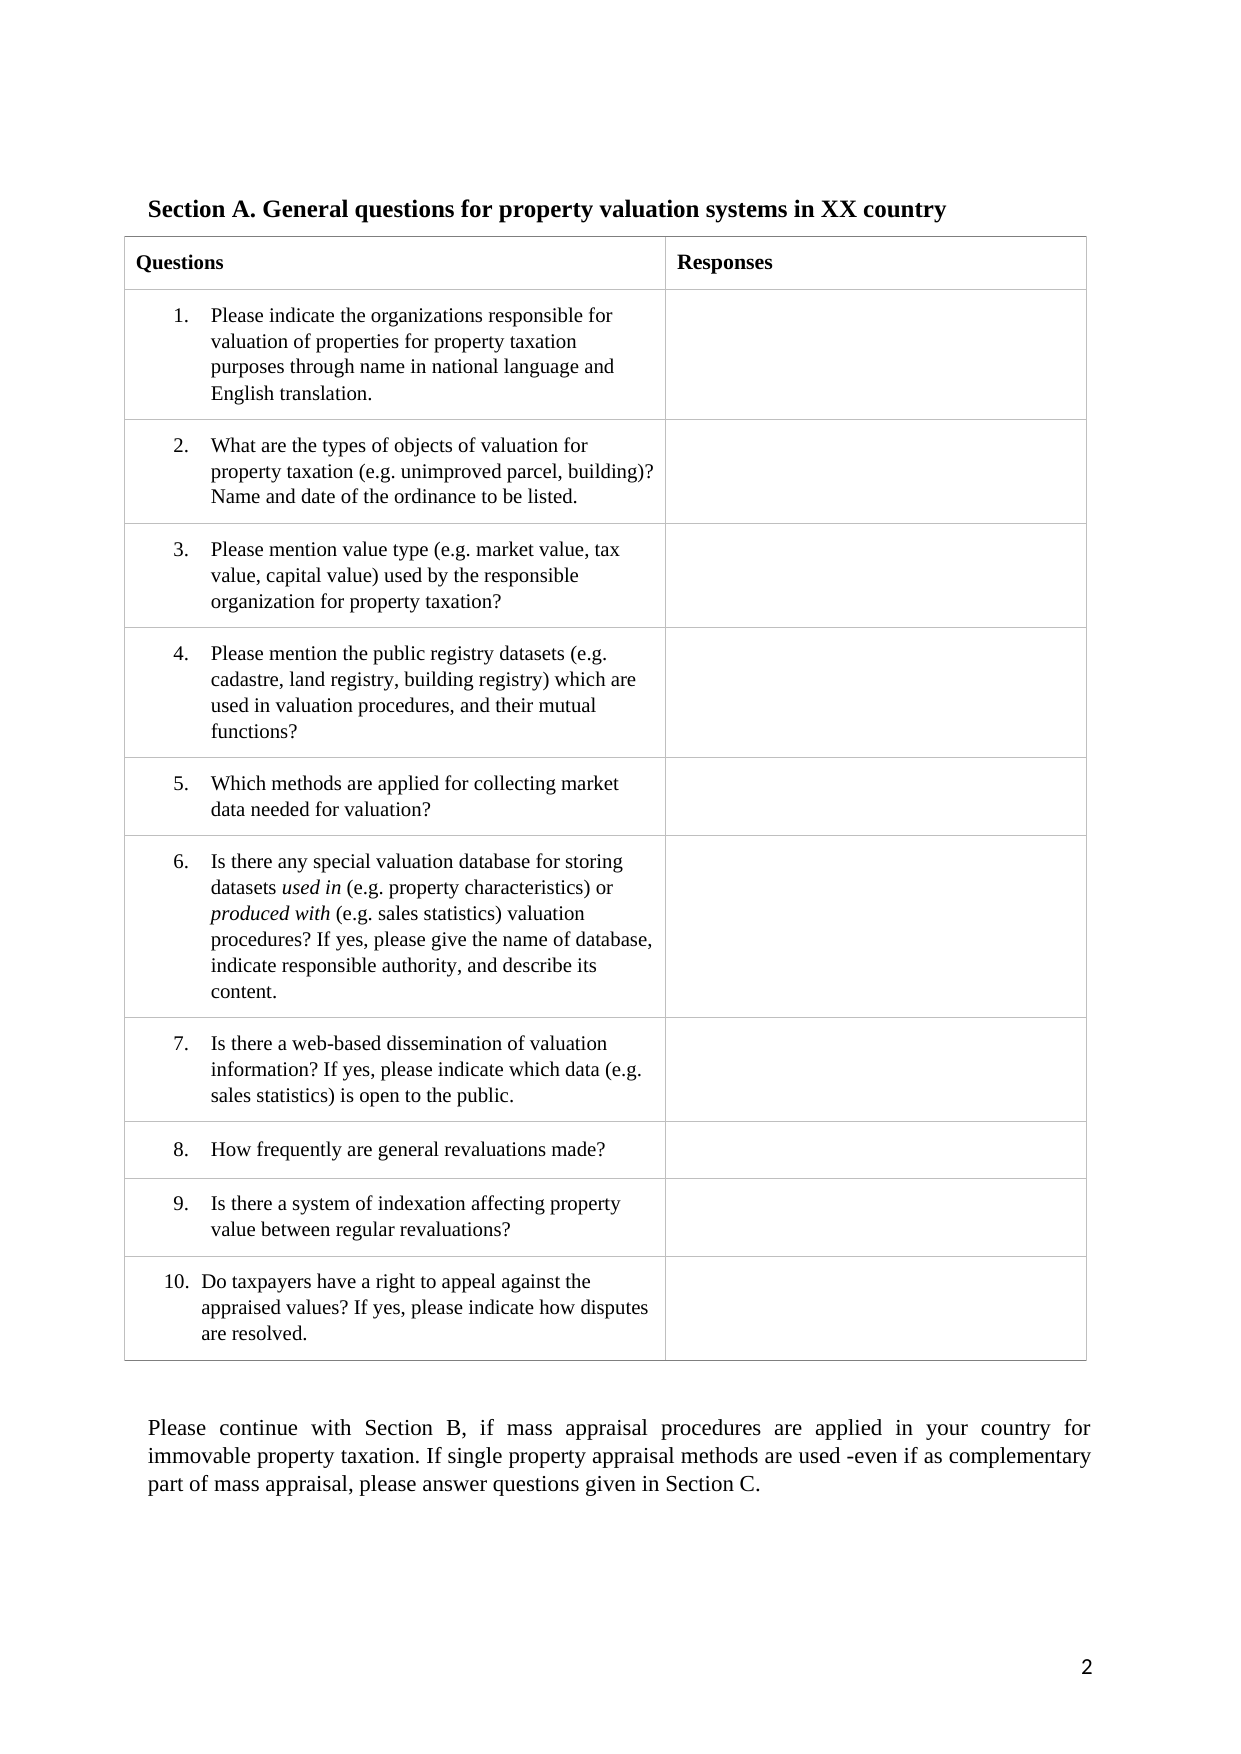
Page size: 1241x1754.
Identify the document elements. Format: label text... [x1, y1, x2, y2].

table_cell [666, 1122, 1086, 1177]
table_cell Please indicate the organizations responsible for valuation of properties for property taxation purposes through name in national language and English translation. [125, 290, 665, 419]
table_cell Is there a system of indexation affecting property value between regular revaluations? [125, 1179, 665, 1256]
table_cell [666, 628, 1086, 757]
text Please continue with Section B, if mass appraisal procedures are applied in your country for immovable property taxation. If single property appraisal methods are used -even if as complementary part of mass appraisal, please answer questions given in Section C. [148, 1414, 1093, 1497]
table_cell Please mention the public registry datasets (e.g. cadastre, land registry, building registry) which are used in valuation procedures, and their mutual functions? [125, 628, 665, 757]
table_cell [666, 524, 1086, 627]
table_header Questions [125, 237, 665, 289]
table_cell [666, 758, 1086, 835]
table_cell [666, 1018, 1086, 1121]
text Section A. General questions for property valuation systems in XX country [148, 194, 1093, 223]
table_cell Please mention value type (e.g. market value, tax value, capital value) used by the responsible organization for property taxation? [125, 524, 665, 627]
table_cell What are the types of objects of valuation for property taxation (e.g. unimproved parcel, building)? Name and date of the ordinance to be listed. [125, 420, 665, 523]
table_cell Which methods are applied for collecting market data needed for valuation? [125, 758, 665, 835]
table_cell Is there a web-based dissemination of valuation information? If yes, please indicate which data (e.g. sales statistics) is open to the public. [125, 1018, 665, 1121]
table_cell [666, 290, 1086, 419]
table_cell [666, 1257, 1086, 1359]
table_cell [666, 836, 1086, 1017]
table_cell Is there any special valuation database for storing datasets used in (e.g. property characteristics) or produced with (e.g. sales statistics) valuation procedures? If yes, please give the name of database, indicate responsible authority, and describe its content. [125, 836, 665, 1017]
table_cell [666, 1179, 1086, 1256]
table_cell [666, 420, 1086, 523]
table_cell How frequently are general revaluations made? [125, 1122, 665, 1177]
table_cell Do taxpayers have a right to appeal against the appraised values? If yes, please indicate how disputes are resolved. [125, 1257, 665, 1359]
table_header Responses [666, 237, 1086, 289]
